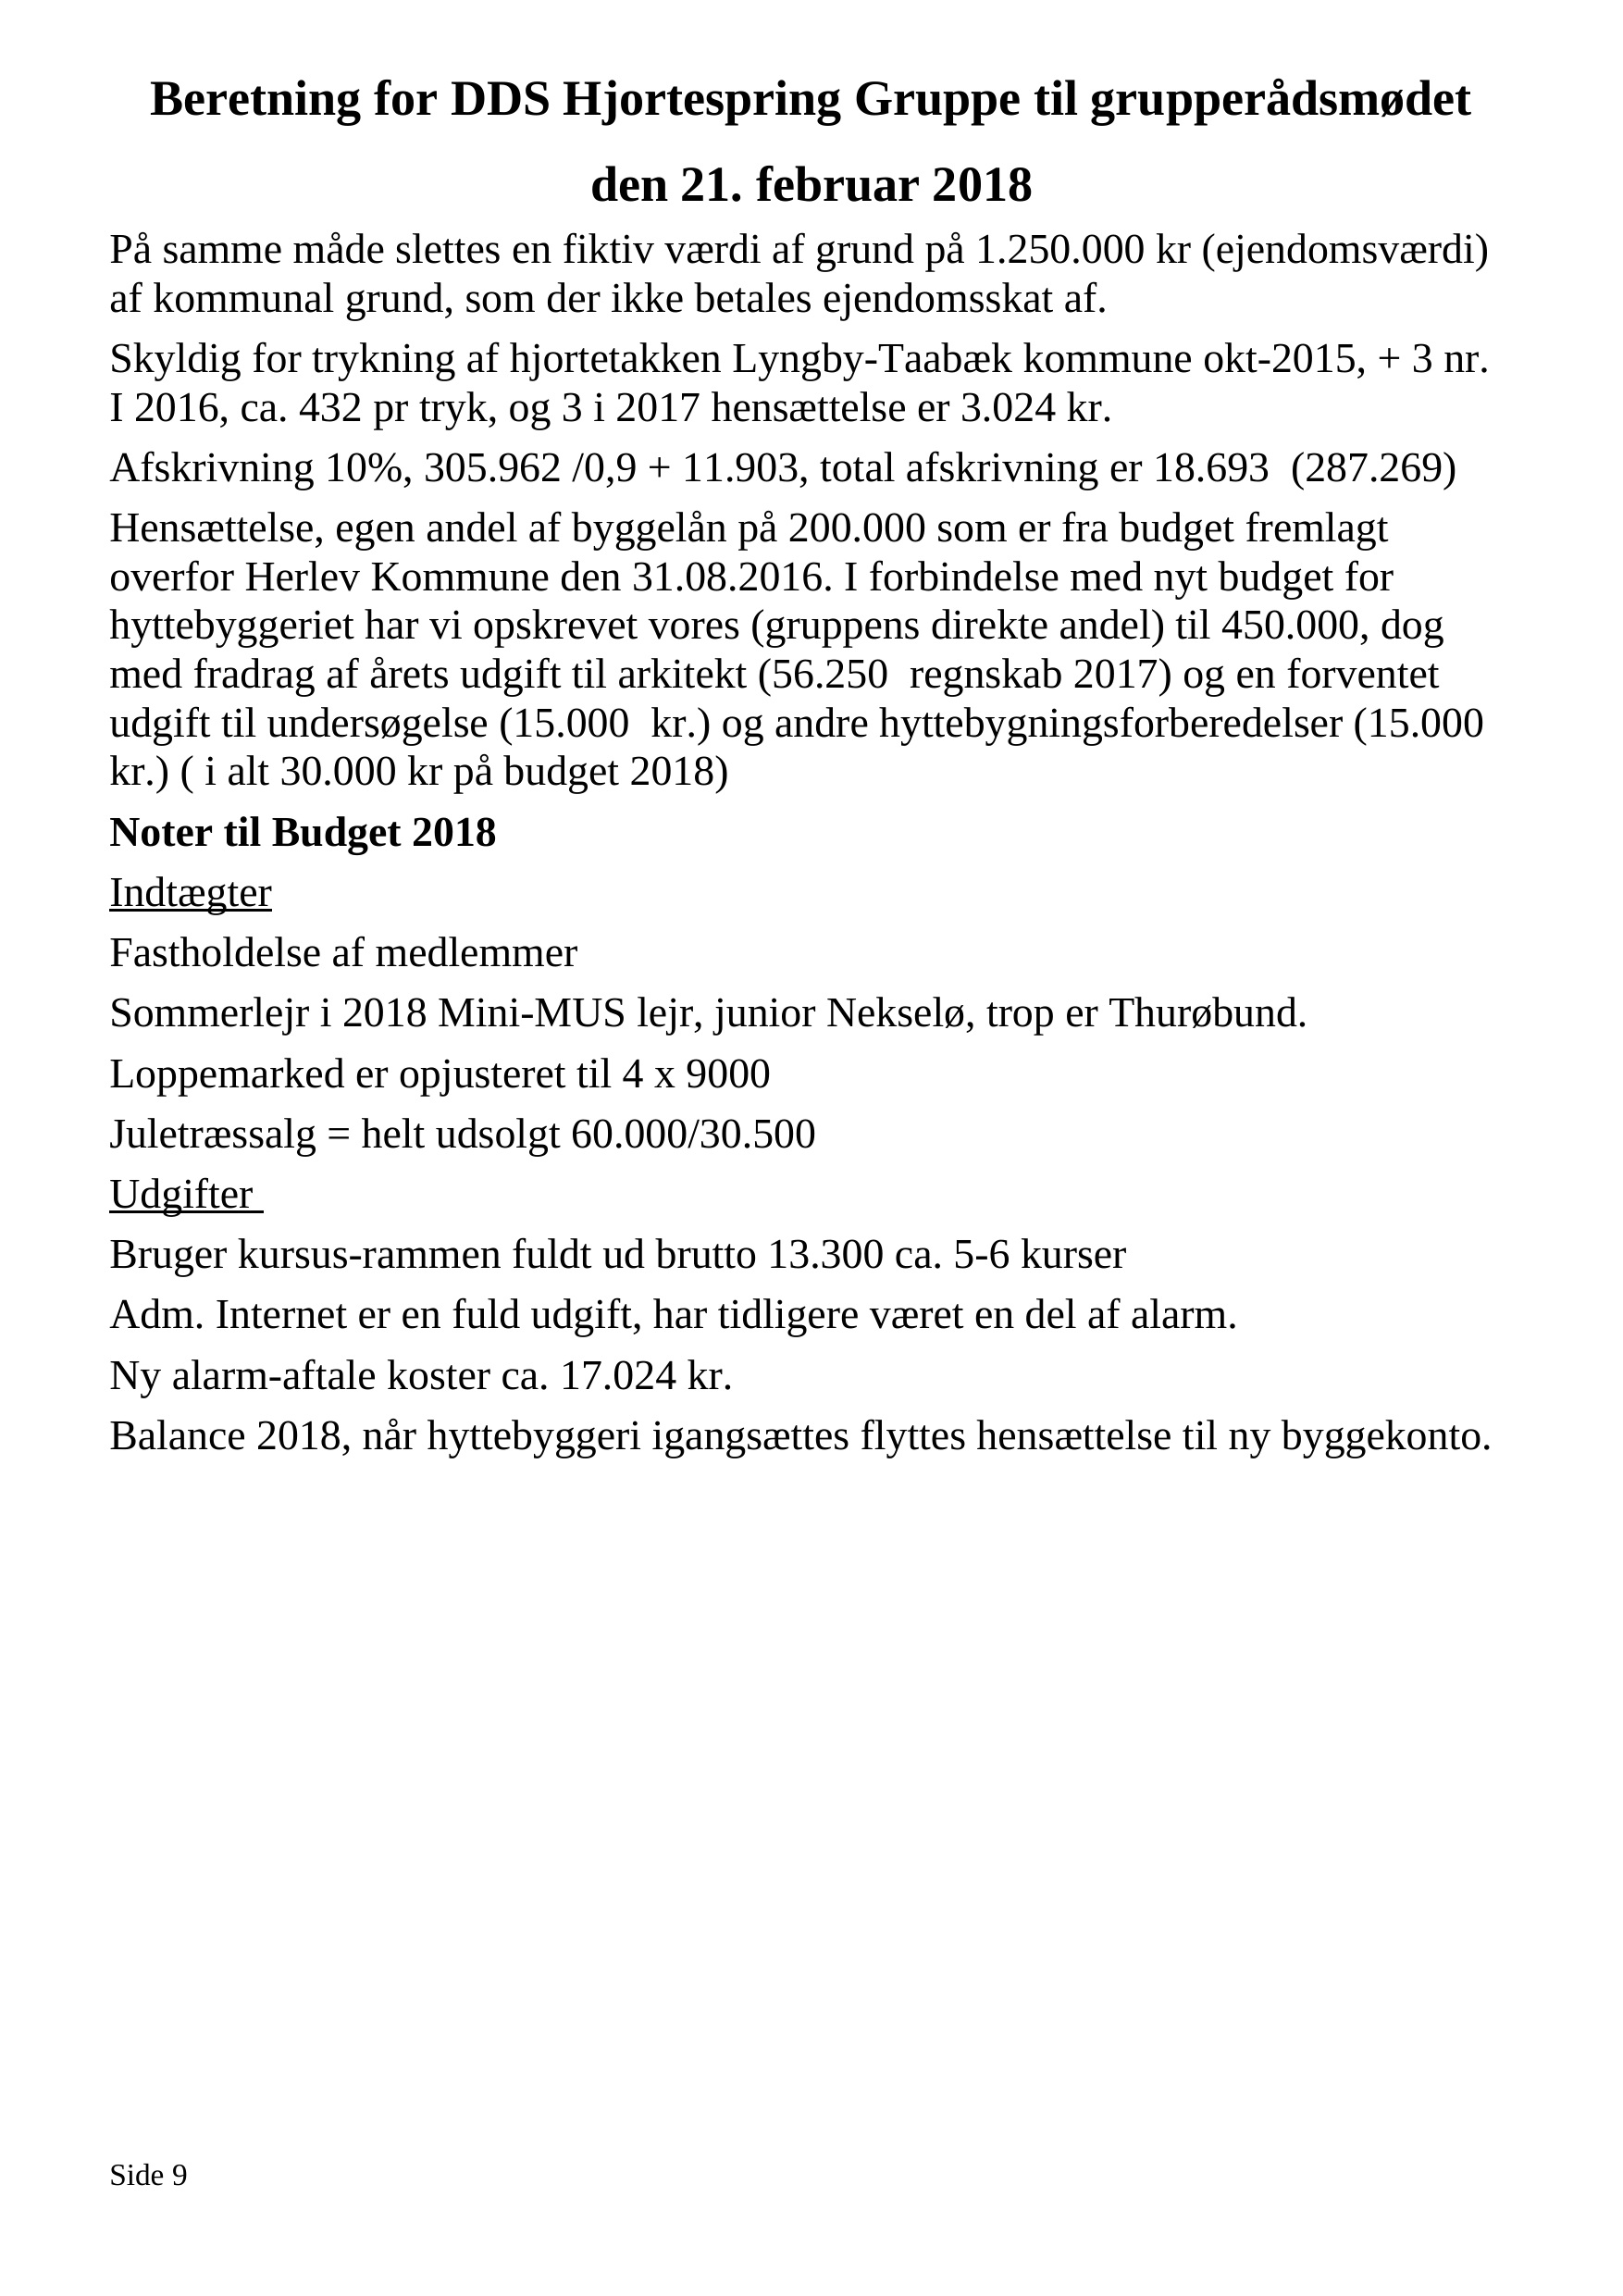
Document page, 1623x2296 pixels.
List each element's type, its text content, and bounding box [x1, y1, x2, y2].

text Adm. Internet er en fuld udgift, har tidligere været en del af alarm. [109, 1289, 1514, 1338]
text Balance 2018, når hyttebyggeri igangsættes flyttes hensættelse til ny byggekonto. [109, 1409, 1514, 1458]
text Bruger kursus-rammen fuldt ud brutto 13.300 ca. 5-6 kurser [109, 1229, 1514, 1278]
text Loppemarked er opjusteret til 4 x 9000 [109, 1048, 1514, 1097]
text Hensættelse, egen andel af byggelån på 200.000 som er fra budget fremlagt overfor Herlev Kommune den 31.08.2016. I forbindelse med nyt budget for hyttebyggeriet har vi opskrevet vores (gruppens direkte andel) til 450.000, dog med fradrag af årets udgift til arkitekt (56.250 regnskab 2017) og en forventet udgift til undersøgelse (15.000 kr.) og andre hyttebygningsforberedelser (15.000 kr.) ( i alt 30.000 kr på budget 2018) [109, 503, 1514, 795]
text Sommerlejr i 2018 Mini-MUS lejr, junior Nekselø, trop er Thurøbund. [109, 987, 1514, 1036]
text Afskrivning 10%, 305.962 /0,9 + 11.903, total afskrivning er 18.693 (287.269) [109, 441, 1514, 490]
text Udgifter [109, 1169, 1514, 1217]
text Indtægter [109, 867, 1514, 915]
text Noter til Budget 2018 [109, 806, 1514, 855]
text Skyldig for trykning af hjortetakken Lyngby-Taabæk kommune okt-2015, + 3 nr. I 2016, ca. 432 pr tryk, og 3 i 2017 hensættelse er 3.024 kr. [109, 332, 1514, 430]
text Juletræssalg = helt udsolgt 60.000/30.500 [109, 1108, 1514, 1157]
text Ny alarm-aftale koster ca. 17.024 kr. [109, 1349, 1514, 1398]
text Fastholdelse af medlemmer [109, 927, 1514, 975]
text På samme måde slettes en fiktiv værdi af grund på 1.250.000 kr (ejendomsværdi) af kommunal grund, som der ikke betales ejendomsskat af. [109, 224, 1514, 321]
